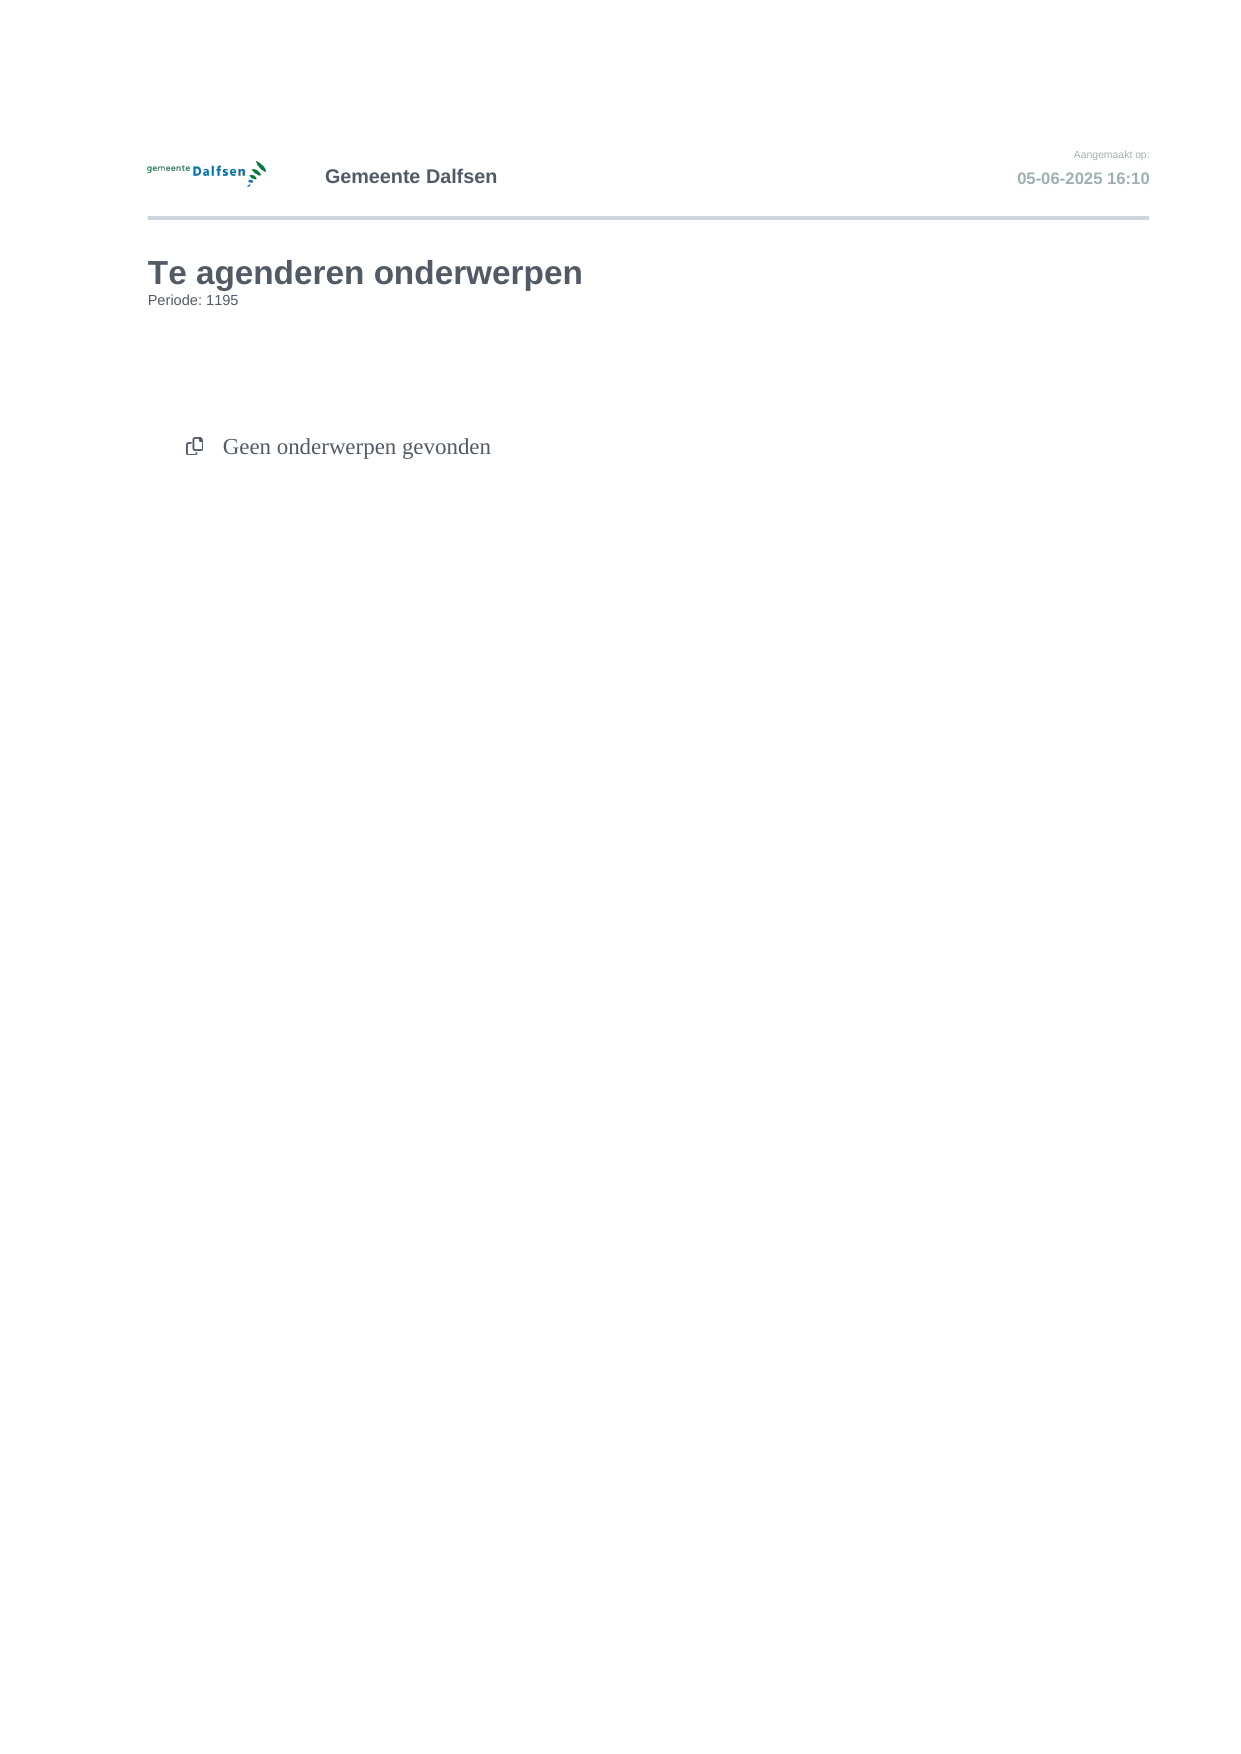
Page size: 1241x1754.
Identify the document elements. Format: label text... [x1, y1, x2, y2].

table_header Te agenderen onderwerpen [148, 245, 727, 292]
picture [147, 161, 266, 187]
picture [147, 216, 1150, 220]
picture [186, 437, 203, 455]
table_header [148, 148, 325, 188]
table_header Gemeente Dalfsen [325, 148, 727, 188]
table_cell Periode: 1195 [148, 292, 727, 325]
list Geen onderwerpen gevonden [185, 433, 1093, 459]
table_cell 05-06-2025 16:10 [727, 161, 1149, 188]
table_header Aangemaakt op: [727, 148, 1149, 161]
